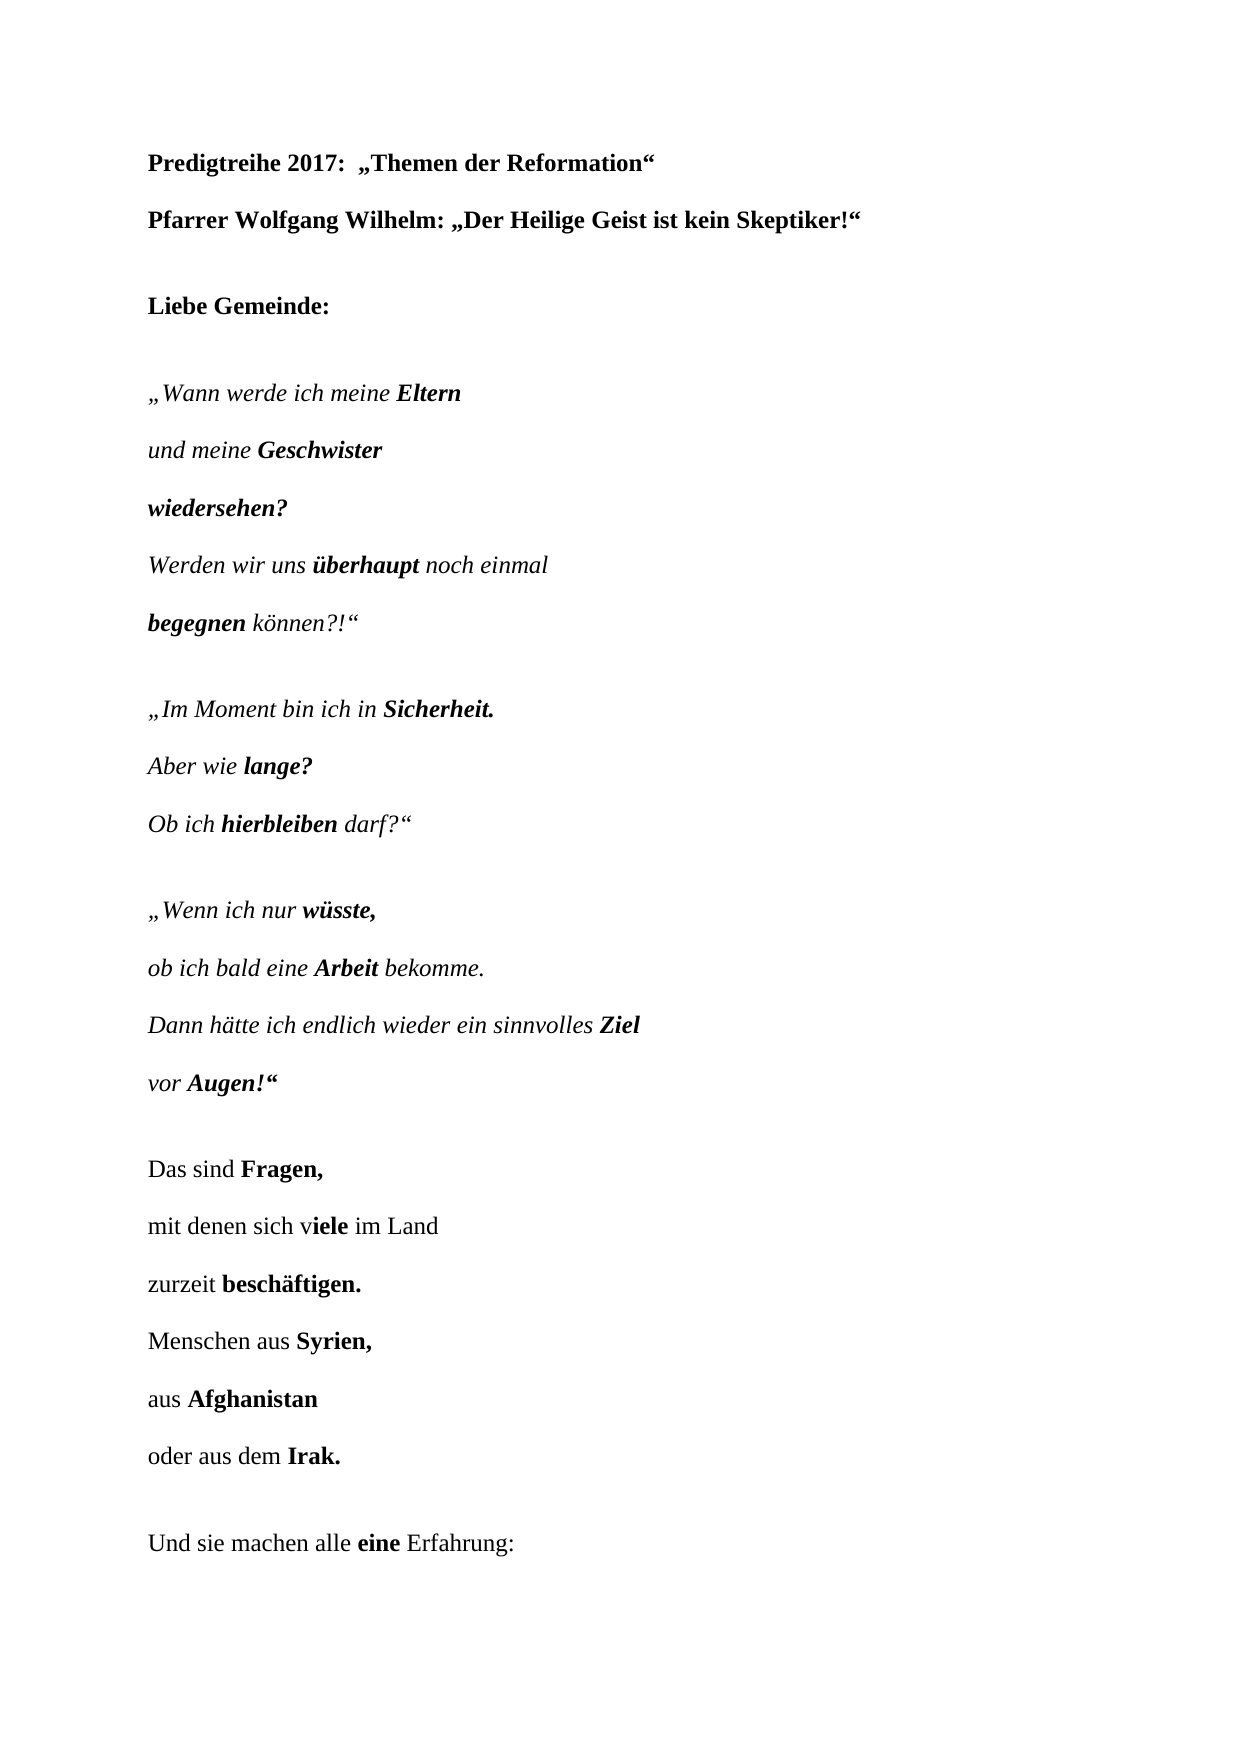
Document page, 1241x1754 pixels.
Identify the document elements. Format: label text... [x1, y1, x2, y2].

text Ob ich hierbleiben darf?“ [148, 809, 1093, 838]
text begegnen können?!“ [148, 608, 1093, 636]
text oder aus dem Irak. [148, 1441, 1093, 1470]
text Predigtreihe 2017: „Themen der Reformation“ [148, 148, 1093, 176]
text mit denen sich viele im Land [148, 1211, 1093, 1240]
text zurzeit beschäftigen. [148, 1269, 1093, 1298]
text Menschen aus Syrien, [148, 1326, 1093, 1355]
text „Wenn ich nur wüsste, [148, 895, 1093, 924]
text Werden wir uns überhaupt noch einmal [148, 550, 1093, 579]
text aus Afghanistan [148, 1384, 1093, 1413]
text Liebe Gemeinde: [148, 291, 1093, 320]
text Pfarrer Wolfgang Wilhelm: „Der Heilige Geist ist kein Skeptiker!“ [148, 205, 1093, 234]
text vor Augen!“ [148, 1068, 1093, 1096]
text Dann hätte ich endlich wieder ein sinnvolles Ziel [148, 1010, 1093, 1039]
text Aber wie lange? [148, 751, 1093, 780]
text und meine Geschwister [148, 435, 1093, 464]
text wiedersehen? [148, 493, 1093, 521]
text „Wann werde ich meine Eltern [148, 378, 1093, 406]
text ob ich bald eine Arbeit bekomme. [148, 953, 1093, 981]
text „Im Moment bin ich in Sicherheit. [148, 694, 1093, 723]
text Und sie machen alle eine Erfahrung: [148, 1528, 1093, 1556]
text Das sind Fragen, [148, 1154, 1093, 1183]
